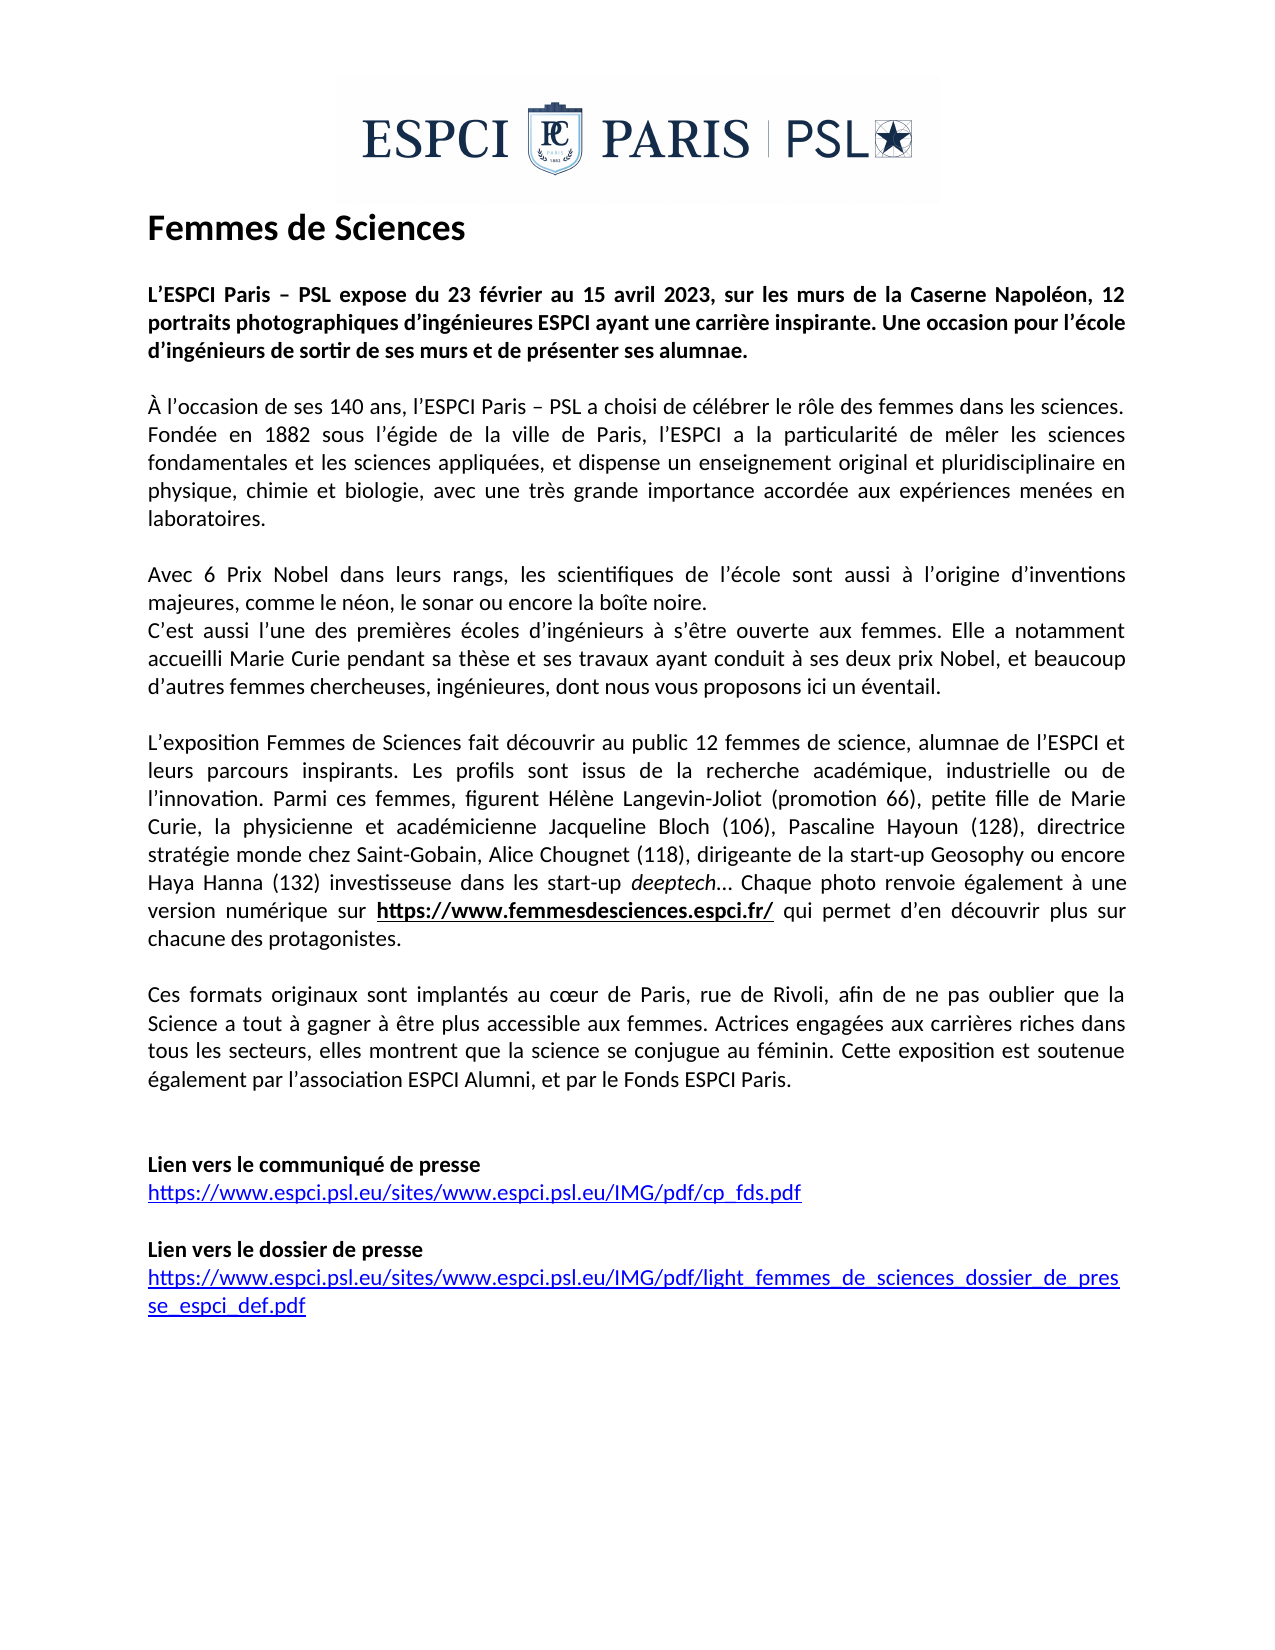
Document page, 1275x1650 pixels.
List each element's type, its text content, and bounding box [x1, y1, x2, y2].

text À l’occasion de ses 140 ans, l’ESPCI Paris – PSL a choisi de célébrer le rôle des femmes dans les sciences. Fondée en 1882 sous l’égide de la ville de Paris, l’ESPCI a la particularité de mêler les sciences fondamentales et les sciences appliquées, et dispense un enseignement original et pluridisciplinaire en physique, chimie et biologie, avec une très grande importance accordée aux expériences menées en laboratoires. [148, 392, 1127, 532]
text Avec 6 Prix Nobel dans leurs rangs, les scientifiques de l’école sont aussi à l’origine d’inventions majeures, comme le néon, le sonar ou encore la boîte noire. [148, 560, 1127, 616]
text Lien vers le dossier de presse https://www.espci.psl.eu/sites/www.espci.psl.eu/IMG/pdf/light_femmes_de_sciences_dossier_de_presse_espci_def.pdf [148, 1235, 1127, 1319]
text Femmes de Sciences [148, 204, 1127, 280]
text L’exposition Femmes de Sciences fait découvrir au public 12 femmes de science, alumnae de l’ESPCI et leurs parcours inspirants. Les profils sont issus de la recherche académique, industrielle ou de l’innovation. Parmi ces femmes, figurent Hélène Langevin-Joliot (promotion 66), petite fille de Marie Curie, la physicienne et académicienne Jacqueline Bloch (106), Pascaline Hayoun (128), directrice stratégie monde chez Saint-Gobain, Alice Chougnet (118), dirigeante de la start-up Geosophy ou encore Haya Hanna (132) investisseuse dans les start-up deeptech… Chaque photo renvoie également à une version numérique sur https://www.femmesdesciences.espci.fr/ qui permet d’en découvrir plus sur chacune des protagonistes. [148, 728, 1127, 953]
text C’est aussi l’une des premières écoles d’ingénieurs à s’être ouverte aux femmes. Elle a notamment accueilli Marie Curie pendant sa thèse et ses travaux ayant conduit à ses deux prix Nobel, et beaucoup d’autres femmes chercheuses, ingénieures, dont nous vous proposons ici un éventail. [148, 616, 1127, 700]
text Ces formats originaux sont implantés au cœur de Paris, rue de Rivoli, afin de ne pas oublier que la Science a tout à gagner à être plus accessible aux femmes. Actrices engagées aux carrières riches dans tous les secteurs, elles montrent que la science se conjugue au féminin. Cette exposition est soutenue également par l’association ESPCI Alumni, et par le Fonds ESPCI Paris. [148, 981, 1127, 1093]
picture [335, 75, 940, 204]
text Lien vers le communiqué de presse https://www.espci.psl.eu/sites/www.espci.psl.eu/IMG/pdf/cp_fds.pdf [148, 1150, 1127, 1206]
text L’ESPCI Paris – PSL expose du 23 février au 15 avril 2023, sur les murs de la Caserne Napoléon, 12 portraits photographiques d’ingénieures ESPCI ayant une carrière inspirante. Une occasion pour l’école d’ingénieurs de sortir de ses murs et de présenter ses alumnae. [148, 280, 1127, 364]
